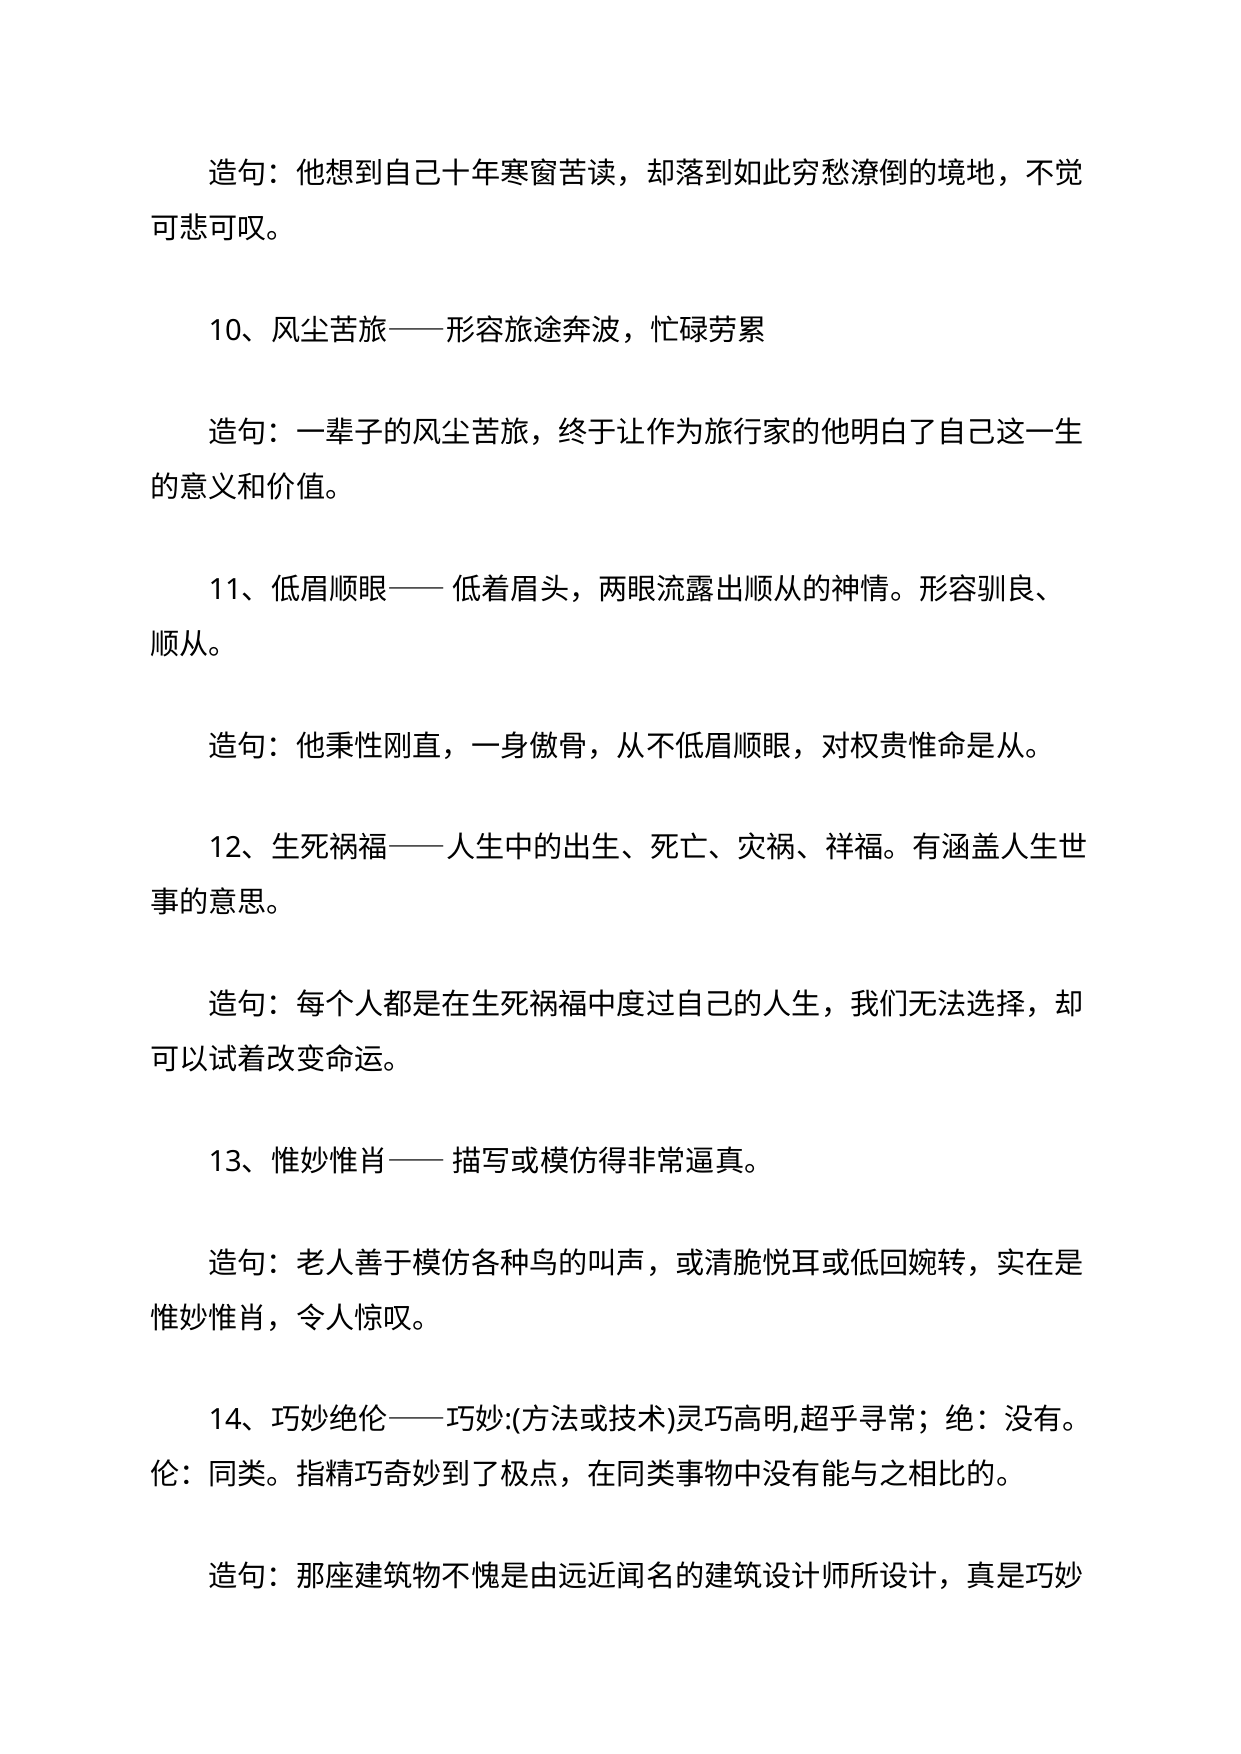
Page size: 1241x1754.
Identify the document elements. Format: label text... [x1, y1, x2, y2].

text 造句：一辈子的风尘苦旅，终于让作为旅行家的他明白了自己这一生的意义和价值。 [150, 409, 1090, 506]
text 13、惟妙惟肖—— 描写或模仿得非常逼真。 [150, 1137, 1090, 1180]
text 14、巧妙绝伦——巧妙:(方法或技术)灵巧高明,超乎寻常；绝：没有。伦：同类。指精巧奇妙到了极点，在同类事物中没有能与之相比的。 [150, 1396, 1090, 1493]
text 造句：老人善于模仿各种鸟的叫声，或清脆悦耳或低回婉转，实在是惟妙惟肖，令人惊叹。 [150, 1239, 1090, 1336]
text 造句：他想到自己十年寒窗苦读，却落到如此穷愁潦倒的境地，不觉可悲可叹。 [150, 150, 1090, 247]
text 11、低眉顺眼—— 低着眉头，两眼流露出顺从的神情。形容驯良、顺从。 [150, 565, 1090, 663]
text 10、风尘苦旅——形容旅途奔波，忙碌劳累 [150, 307, 1090, 349]
text 12、生死祸福——人生中的出生、死亡、灾祸、祥福。有涵盖人生世事的意思。 [150, 824, 1090, 921]
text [150, 1553, 1090, 1595]
text 造句：每个人都是在生死祸福中度过自己的人生，我们无法选择，却可以试着改变命运。 [150, 981, 1090, 1078]
text 造句：他秉性刚直，一身傲骨，从不低眉顺眼，对权贵惟命是从。 [150, 722, 1090, 764]
